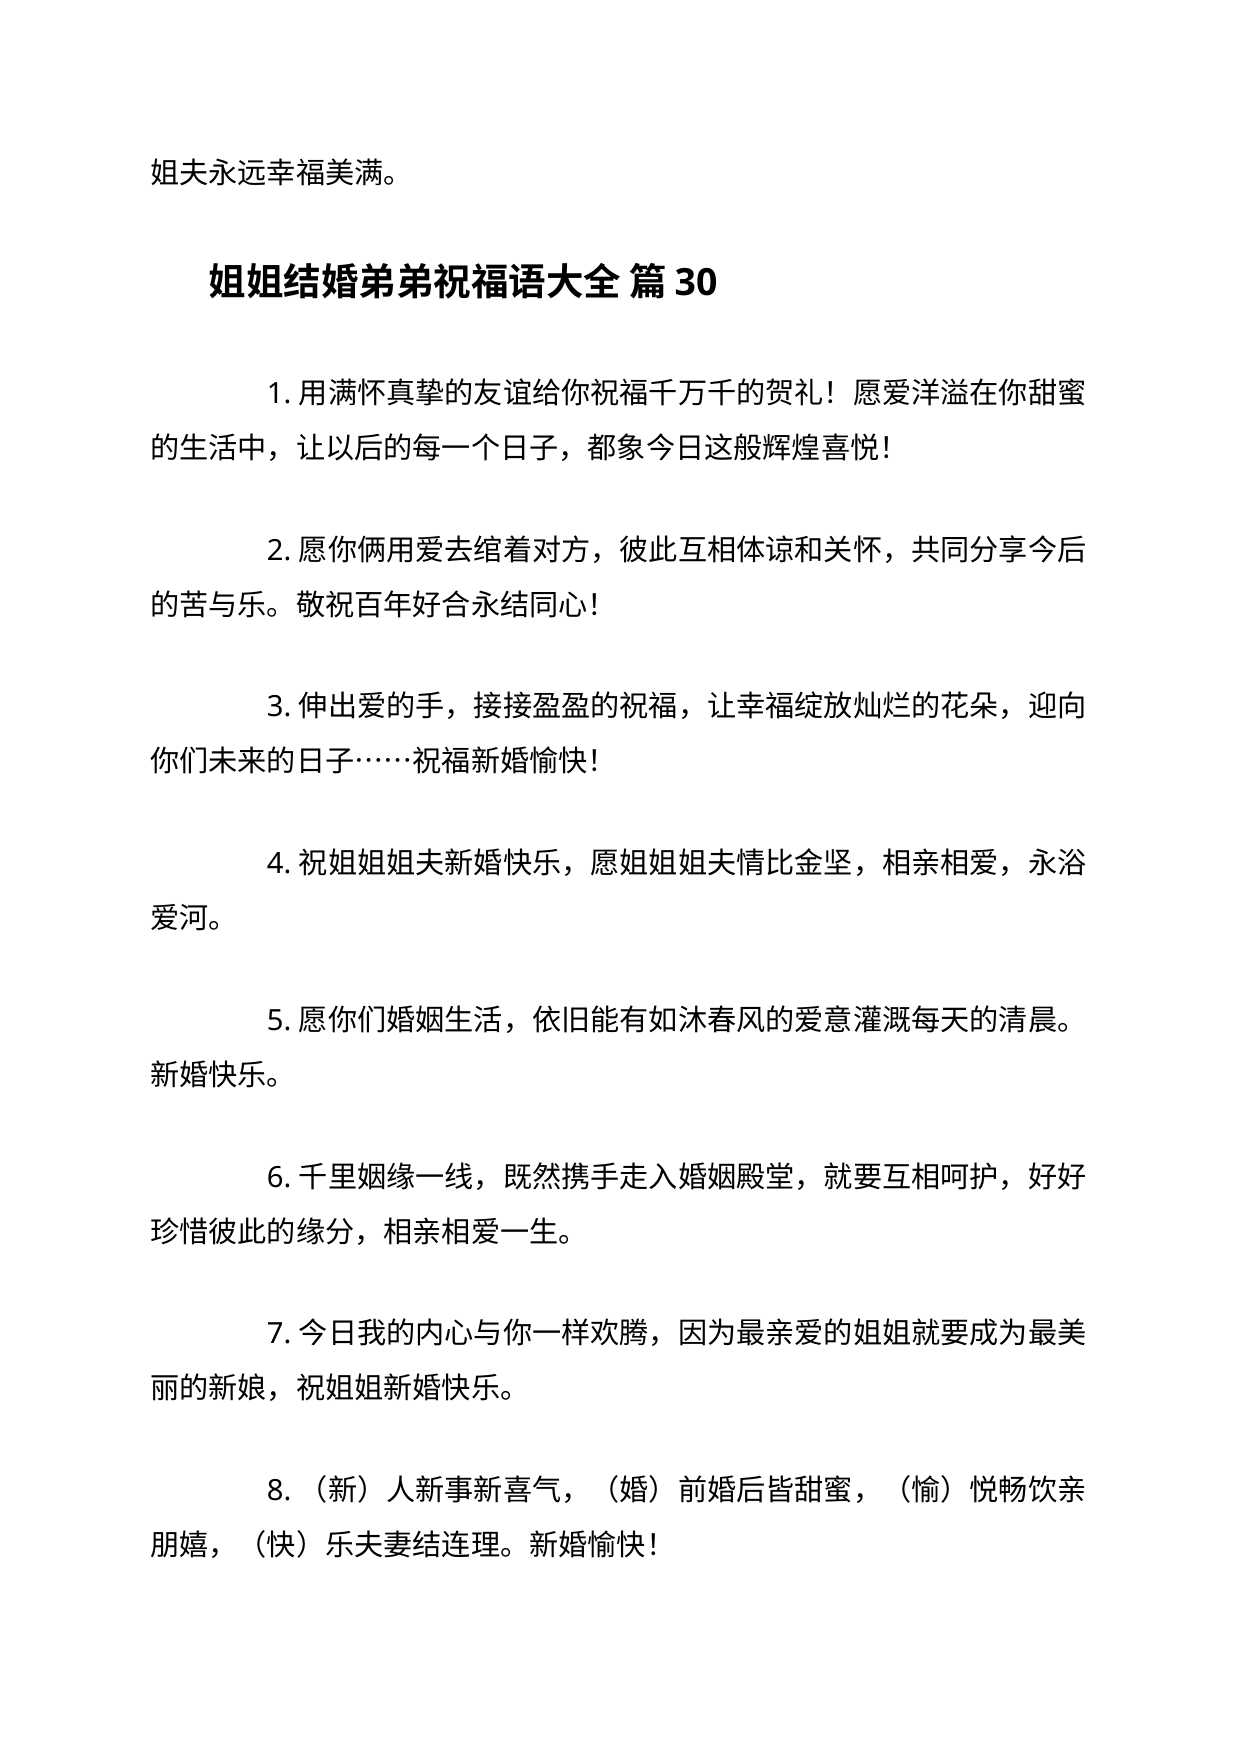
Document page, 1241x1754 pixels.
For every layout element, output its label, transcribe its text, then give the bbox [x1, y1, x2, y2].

text 8. （新）人新事新喜气，（婚）前婚后皆甜蜜，（愉）悦畅饮亲朋嬉，（快）乐夫妻结连理。新婚愉快！ [150, 1467, 1090, 1564]
text 5. 愿你们婚姻生活，依旧能有如沐春风的爱意灌溉每天的清晨。新婚快乐。 [150, 996, 1090, 1094]
text 1. 用满怀真挚的友谊给你祝福千万千的贺礼！愿爱洋溢在你甜蜜的生活中，让以后的每一个日子，都象今日这般辉煌喜悦！ [150, 369, 1090, 467]
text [150, 150, 1090, 192]
text 姐姐结婚弟弟祝福语大全 篇30 [150, 252, 1090, 306]
text 4. 祝姐姐姐夫新婚快乐，愿姐姐姐夫情比金坚，相亲相爱，永浴爱河。 [150, 840, 1090, 937]
text 6. 千里姻缘一线，既然携手走入婚姻殿堂，就要互相呵护，好好珍惜彼此的缘分，相亲相爱一生。 [150, 1153, 1090, 1251]
text 2. 愿你俩用爱去绾着对方，彼此互相体谅和关怀，共同分享今后的苦与乐。敬祝百年好合永结同心！ [150, 526, 1090, 623]
text 7. 今日我的内心与你一样欢腾，因为最亲爱的姐姐就要成为最美丽的新娘，祝姐姐新婚快乐。 [150, 1310, 1090, 1407]
text 3. 伸出爱的手，接接盈盈的祝福，让幸福绽放灿烂的花朵，迎向你们未来的日子……祝福新婚愉快！ [150, 683, 1090, 780]
